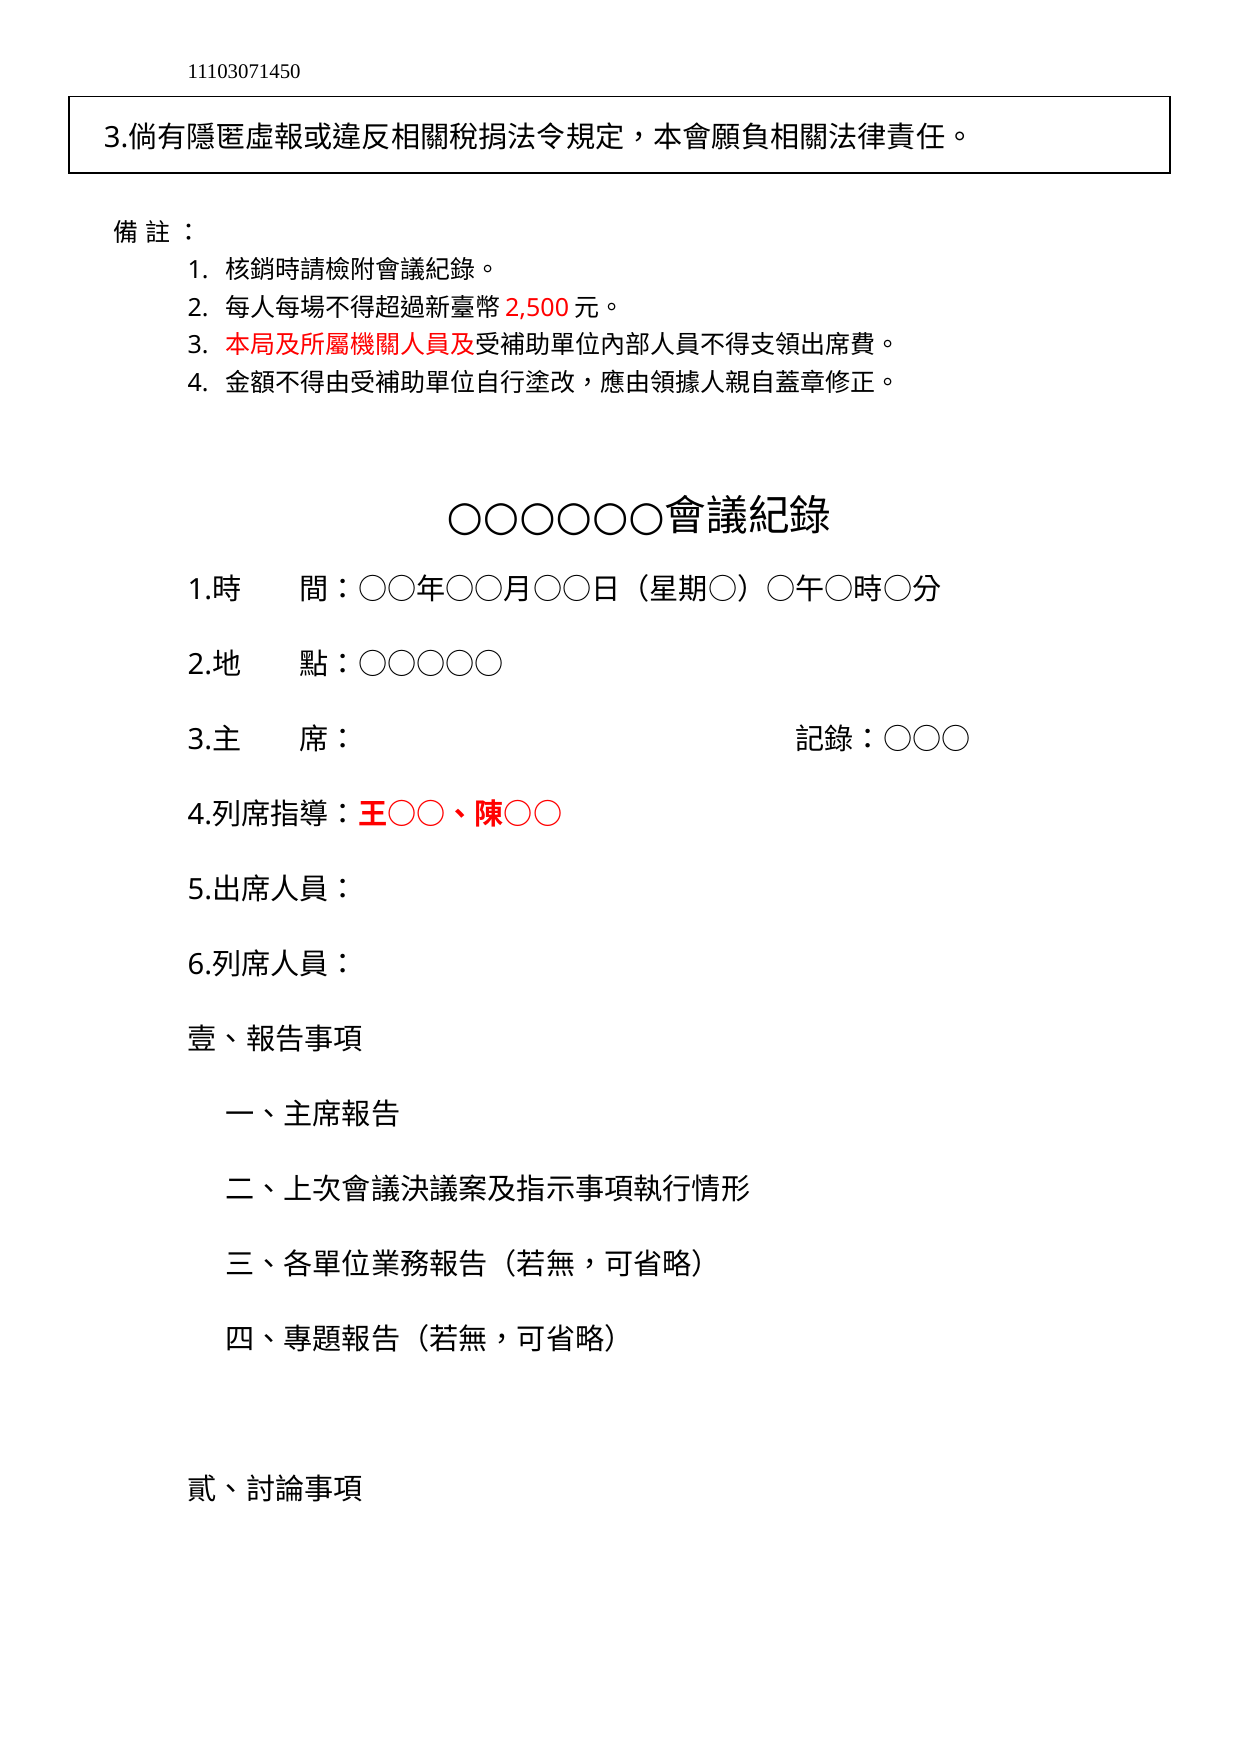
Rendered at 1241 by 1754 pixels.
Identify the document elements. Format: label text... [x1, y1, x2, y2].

text 1.時 間：○○年○○月○○日（星期○）○午○時○分 [187, 549, 1053, 624]
text 備註： [114, 212, 1053, 249]
text 5.出席人員： [187, 849, 1053, 924]
list ○○○○○○會議紀錄 [225, 474, 1053, 549]
list 本局及所屬機關人員及受補助單位內部人員不得支領出席費。 [187, 324, 1053, 362]
list 核銷時請檢附會議紀錄。 [187, 249, 1053, 287]
list 三、各單位業務報告（若無，可省略） [225, 1224, 1053, 1299]
text 貳、討論事項 [187, 1449, 1053, 1524]
text 6.列席人員： [187, 924, 1053, 999]
text 壹、報告事項 [187, 999, 1053, 1074]
list 金額不得由受補助單位自行塗改，應由領據人親自蓋章修正。 [187, 362, 1053, 399]
list 一、主席報告 [225, 1074, 1053, 1149]
text 4.列席指導：王○○、陳○○ [187, 774, 1053, 849]
list 四、專題報告（若無，可省略） [225, 1299, 1053, 1374]
list 每人每場不得超過新臺幣2,500元。 [187, 287, 1053, 324]
text 3.主 席： 記錄：○○○ [187, 699, 1053, 774]
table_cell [70, 97, 1169, 172]
text 2.地 點：○○○○○ [187, 624, 1053, 699]
list 二、上次會議決議案及指示事項執行情形 [225, 1149, 1053, 1224]
